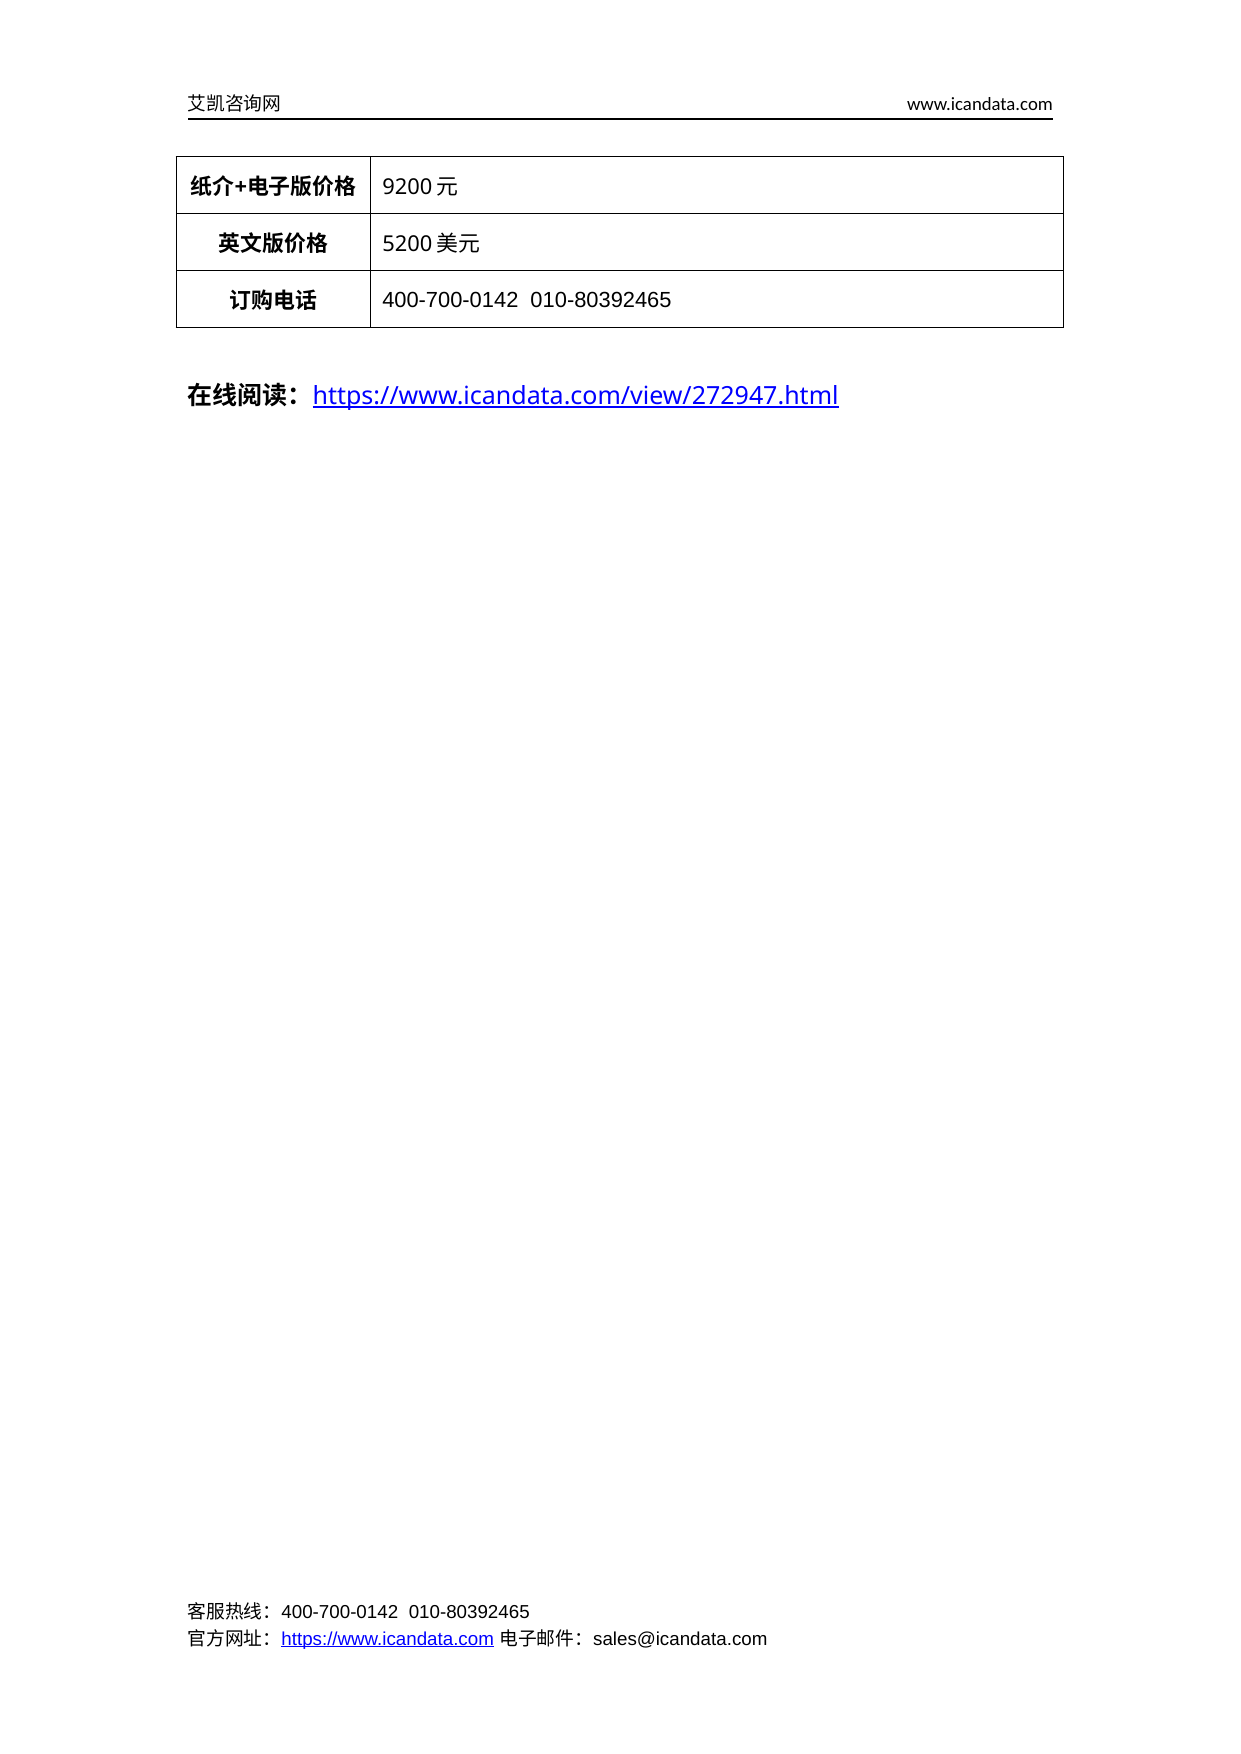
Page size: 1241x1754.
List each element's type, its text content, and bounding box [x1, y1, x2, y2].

table_cell 9200元 [371, 157, 1063, 213]
table_cell 英文版价格 [177, 214, 370, 270]
table_cell 纸介+电子版价格 [177, 157, 370, 213]
table_cell 订购电话 [177, 271, 370, 327]
table_cell 5200美元 [371, 214, 1063, 270]
text 在线阅读：https://www.icandata.com/view/272947.html [187, 361, 1053, 426]
table_cell 400-700-0142 010-80392465 [371, 271, 1063, 327]
